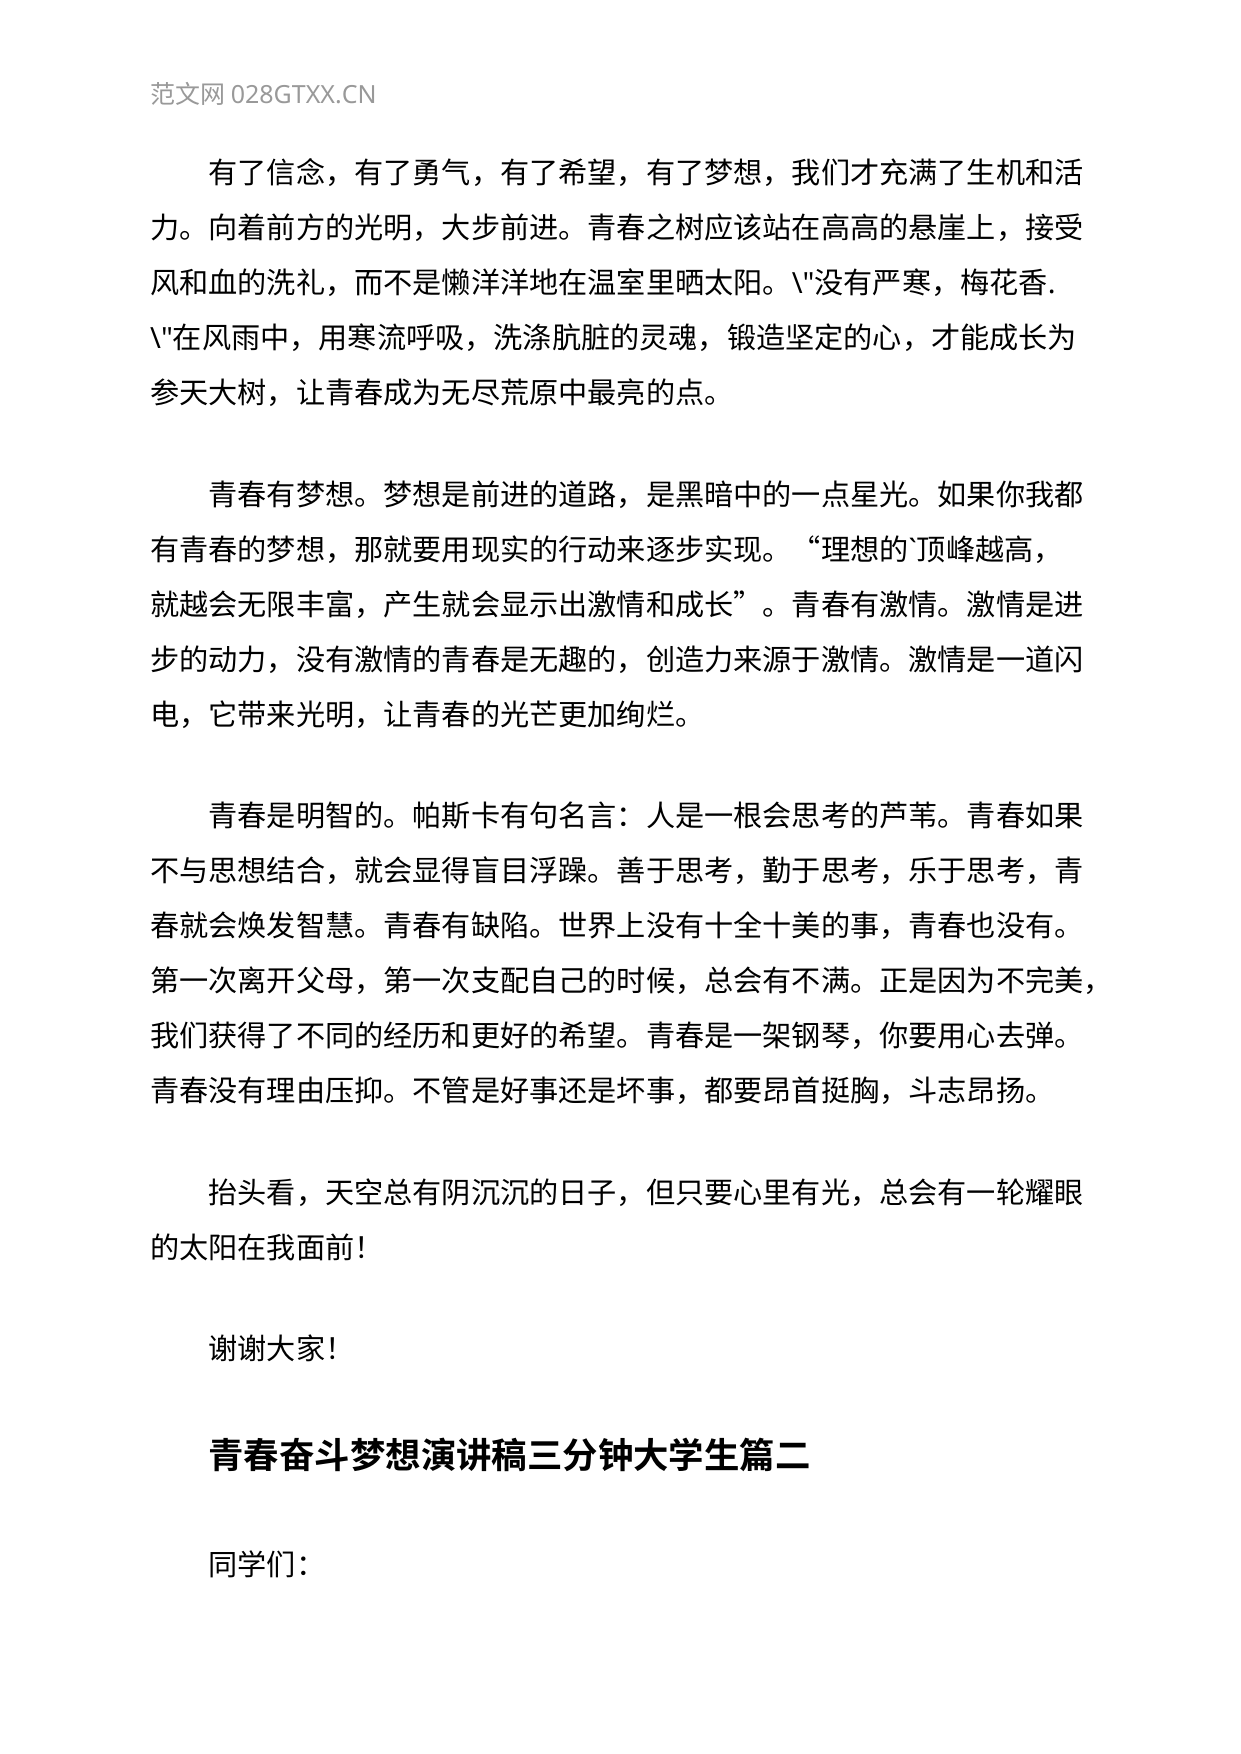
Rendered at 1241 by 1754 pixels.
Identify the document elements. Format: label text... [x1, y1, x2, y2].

text 青春奋斗梦想演讲稿三分钟大学生篇二 [150, 1428, 1090, 1479]
text 青春有梦想。梦想是前进的道路，是黑暗中的一点星光。如果你我都有青春的梦想，那就要用现实的行动来逐步实现。“理想的`顶峰越高，就越会无限丰富，产生就会显示出激情和成长”。青春有激情。激情是进步的动力，没有激情的青春是无趣的，创造力来源于激情。激情是一道闪电，它带来光明，让青春的光芒更加绚烂。 [150, 472, 1090, 733]
text 青春是明智的。帕斯卡有句名言：人是一根会思考的芦苇。青春如果不与思想结合，就会显得盲目浮躁。善于思考，勤于思考，乐于思考，青春就会焕发智慧。青春有缺陷。世界上没有十全十美的事，青春也没有。第一次离开父母，第一次支配自己的时候，总会有不满。正是因为不完美，我们获得了不同的经历和更好的希望。青春是一架钢琴，你要用心去弹。青春没有理由压抑。不管是好事还是坏事，都要昂首挺胸，斗志昂扬。 [150, 793, 1090, 1110]
text 有了信念，有了勇气，有了希望，有了梦想，我们才充满了生机和活力。向着前方的光明，大步前进。青春之树应该站在高高的悬崖上，接受风和血的洗礼，而不是懒洋洋地在温室里晒太阳。\"没有严寒，梅花香.\"在风雨中，用寒流呼吸，洗涤肮脏的灵魂，锻造坚定的心，才能成长为参天大树，让青春成为无尽荒原中最亮的点。 [150, 150, 1090, 412]
text 同学们： [150, 1541, 1090, 1583]
text 抬头看，天空总有阴沉沉的日子，但只要心里有光，总会有一轮耀眼的太阳在我面前！ [150, 1169, 1090, 1266]
text 谢谢大家！ [150, 1326, 1090, 1368]
